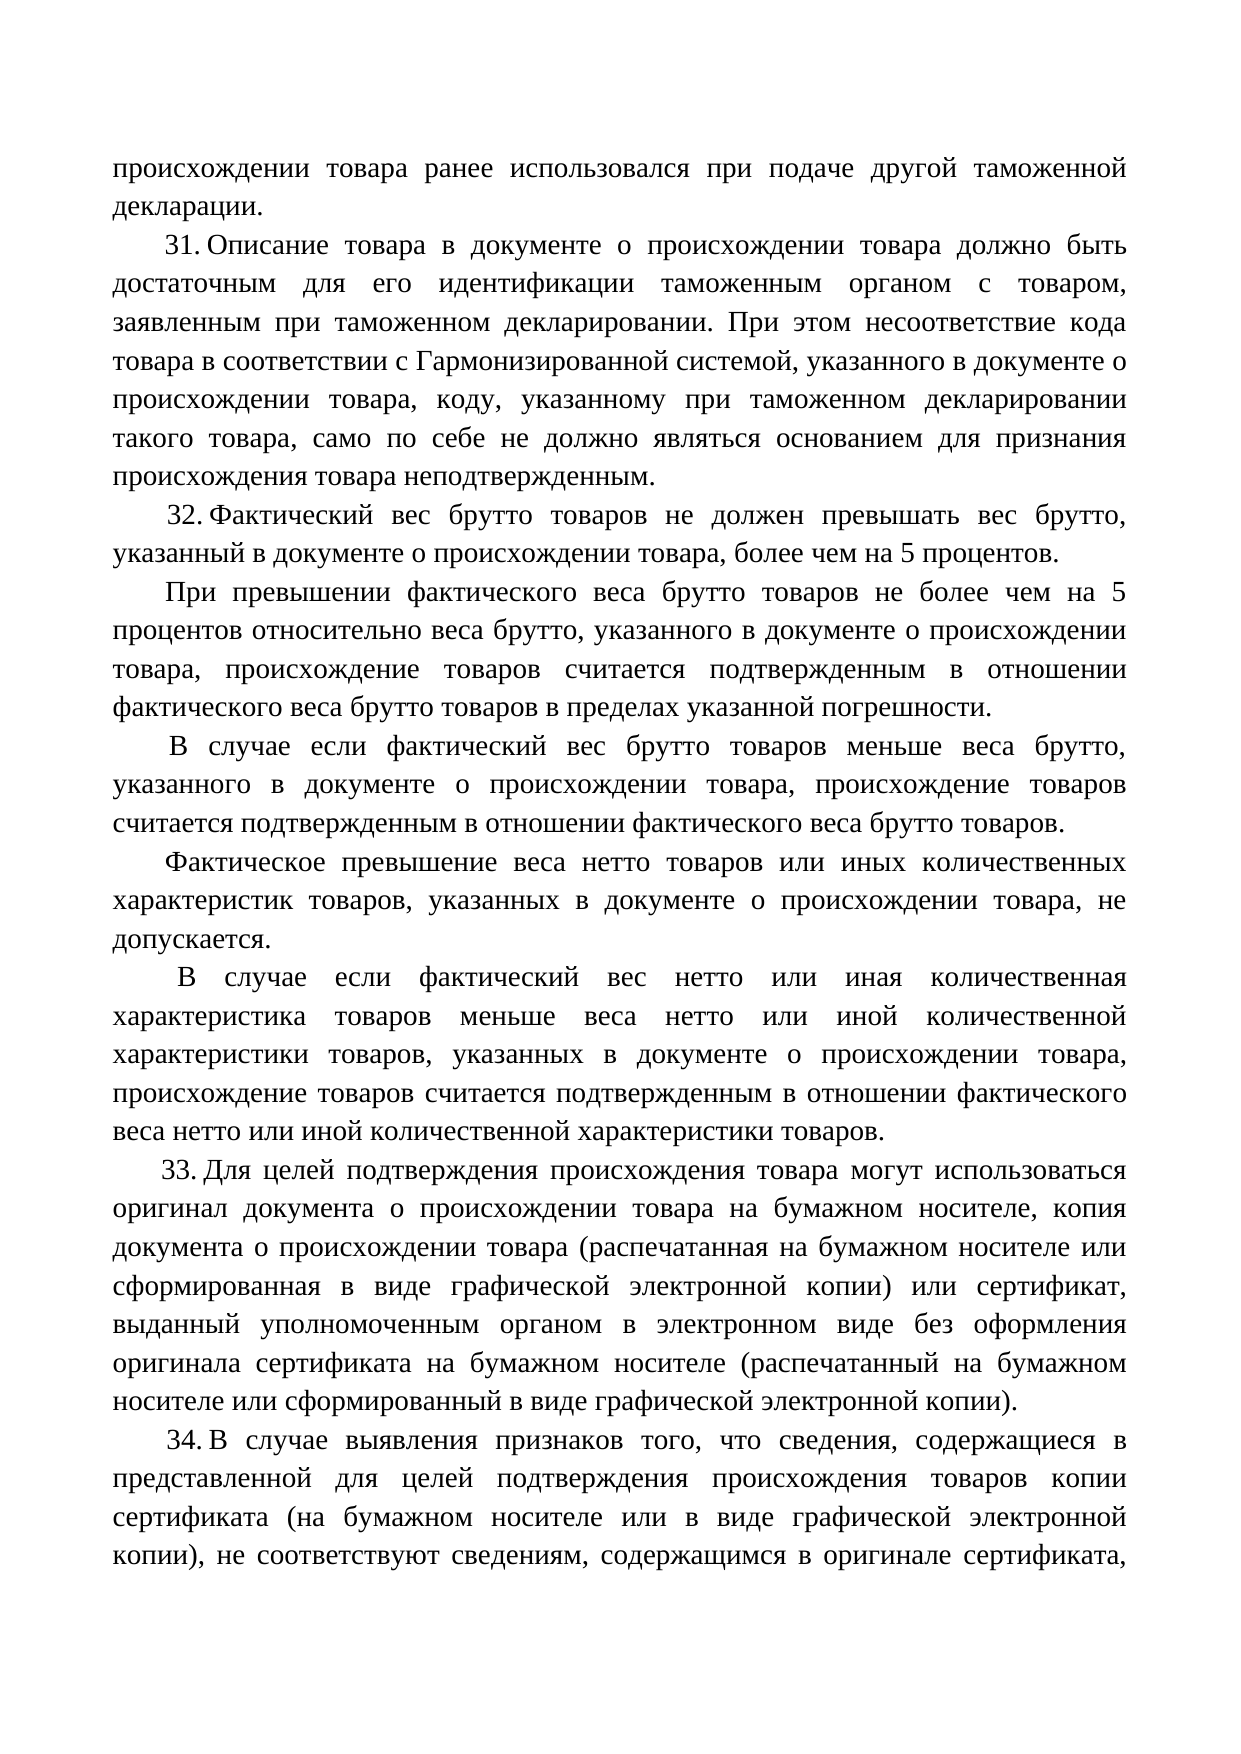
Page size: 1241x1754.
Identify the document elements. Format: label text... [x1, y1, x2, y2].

text 31. Описание товара в документе о происхождении товара должно быть достаточным для его идентификации таможенным органом с товаром, заявленным при таможенном декларировании. При этом несоответствие кода товара в соответствии с Гармонизированной системой, указанного в документе о происхождении товара, коду, указанному при таможенном декларировании такого товара, само по себе не должно являться основанием для признания происхождения товара неподтвержденным. [112, 227, 1128, 492]
text В случае если фактический вес нетто или иная количественная характеристика товаров меньше веса нетто или иной количественной характеристики товаров, указанных в документе о происхождении товара, происхождение товаров считается подтвержденным в отношении фактического веса нетто или иной количественной характеристики товаров. [112, 959, 1128, 1147]
text 33. Для целей подтверждения происхождения товара могут использоваться оригинал документа о происхождении товара на бумажном носителе, копия документа о происхождении товара (распечатанная на бумажном носителе или сформированная в виде графической электронной копии) или сертификат, выданный уполномоченным органом в электронном виде без оформления оригинала сертификата на бумажном носителе (распечатанный на бумажном носителе или сформированный в виде графической электронной копии). [112, 1152, 1128, 1417]
text 32. Фактический вес брутто товаров не должен превышать вес брутто, указанный в документе о происхождении товара, более чем на 5 процентов. [112, 497, 1128, 569]
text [112, 150, 1128, 222]
text Фактическое превышение веса нетто товаров или иных количественных характеристик товаров, указанных в документе о происхождении товара, не допускается. [112, 844, 1128, 954]
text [112, 1422, 1128, 1571]
text В случае если фактический вес брутто товаров меньше веса брутто, указанного в документе о происхождении товара, происхождение товаров считается подтвержденным в отношении фактического веса брутто товаров. [112, 728, 1128, 839]
text При превышении фактического веса брутто товаров не более чем на 5 процентов относительно веса брутто, указанного в документе о происхождении товара, происхождение товаров считается подтвержденным в отношении фактического веса брутто товаров в пределах указанной погрешности. [112, 574, 1128, 723]
